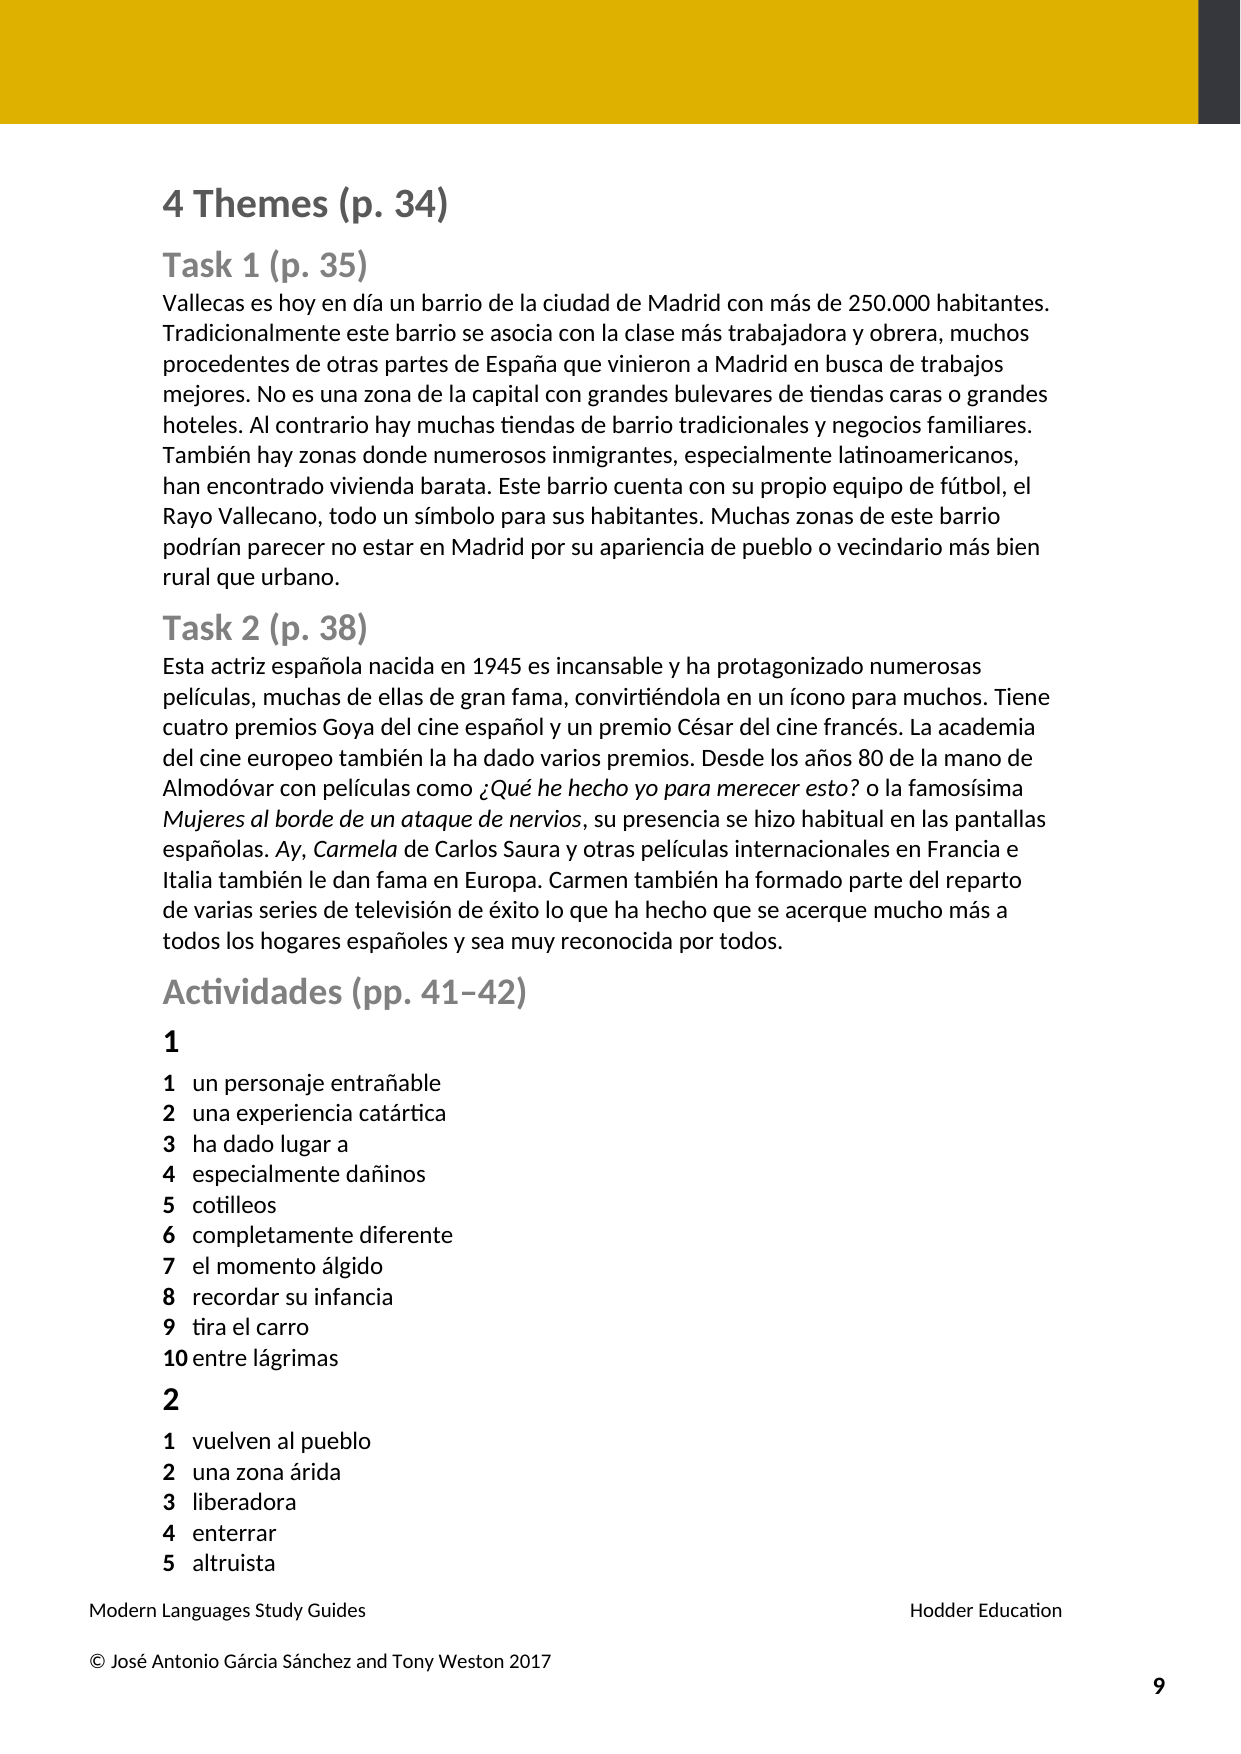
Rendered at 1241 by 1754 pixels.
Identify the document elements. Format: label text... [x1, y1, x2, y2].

list una experiencia catártica [162, 1097, 1053, 1128]
list altruista [162, 1547, 1053, 1578]
text 2 [162, 1378, 1053, 1419]
list una zona árida [162, 1456, 1053, 1486]
text Esta actriz española nacida en 1945 es incansable y ha protagonizado numerosas películas, muchas de ellas de gran fama, convirtiéndola en un ícono para muchos. Tiene cuatro premios Goya del cine español y un premio César del cine francés. La academia del cine europeo también la ha dado varios premios. Desde los años 80 de la mano de Almodóvar con películas como ¿Qué he hecho yo para merecer esto? o la famosísima Mujeres al borde de un ataque de nervios, su presencia se hizo habitual en las pantallas españolas. Ay, Carmela de Carlos Saura y otras películas internacionales en Francia e Italia también le dan fama en Europa. Carmen también ha formado parte del reparto de varias series de televisión de éxito lo que ha hecho que se acerque mucho más a todos los hogares españoles y sea muy reconocida por todos. [162, 650, 1053, 955]
text 1 [162, 1020, 1053, 1061]
list especialmente dañinos [162, 1158, 1053, 1189]
list un personaje entrañable [162, 1067, 1053, 1097]
text Vallecas es hoy en día un barrio de la ciudad de Madrid con más de 250.000 habitantes. Tradicionalmente este barrio se asocia con la clase más trabajadora y obrera, muchos procedentes de otras partes de España que vinieron a Madrid en busca de trabajos mejores. No es una zona de la capital con grandes bulevares de tiendas caras o grandes hoteles. Al contrario hay muchas tiendas de barrio tradicionales y negocios familiares. También hay zonas donde numerosos inmigrantes, especialmente latinoamericanos, han encontrado vivienda barata. Este barrio cuenta con su propio equipo de fútbol, el Rayo Vallecano, todo un símbolo para sus habitantes. Muchas zonas de este barrio podrían parecer no estar en Madrid por su apariencia de pueblo o vecindario más bien rural que urbano. [162, 287, 1053, 592]
text Actividades (pp. 41–42) [162, 968, 1053, 1014]
text Task 1 (p. 35) [162, 241, 1053, 287]
list recordar su infancia [162, 1281, 1053, 1311]
list vuelven al pueblo [162, 1425, 1053, 1456]
list tira el carro [162, 1311, 1053, 1342]
list cotilleos [162, 1189, 1053, 1219]
list enterrar [162, 1517, 1053, 1547]
list entre lágrimas [162, 1342, 1053, 1372]
list el momento álgido [162, 1250, 1053, 1281]
list liberadora [162, 1486, 1053, 1517]
picture [0, 0, 1241, 124]
text Task 2 (p. 38) [162, 604, 1053, 650]
text 4 Themes (p. 34) [162, 177, 1053, 228]
list completamente diferente [162, 1219, 1053, 1250]
list ha dado lugar a [162, 1128, 1053, 1158]
